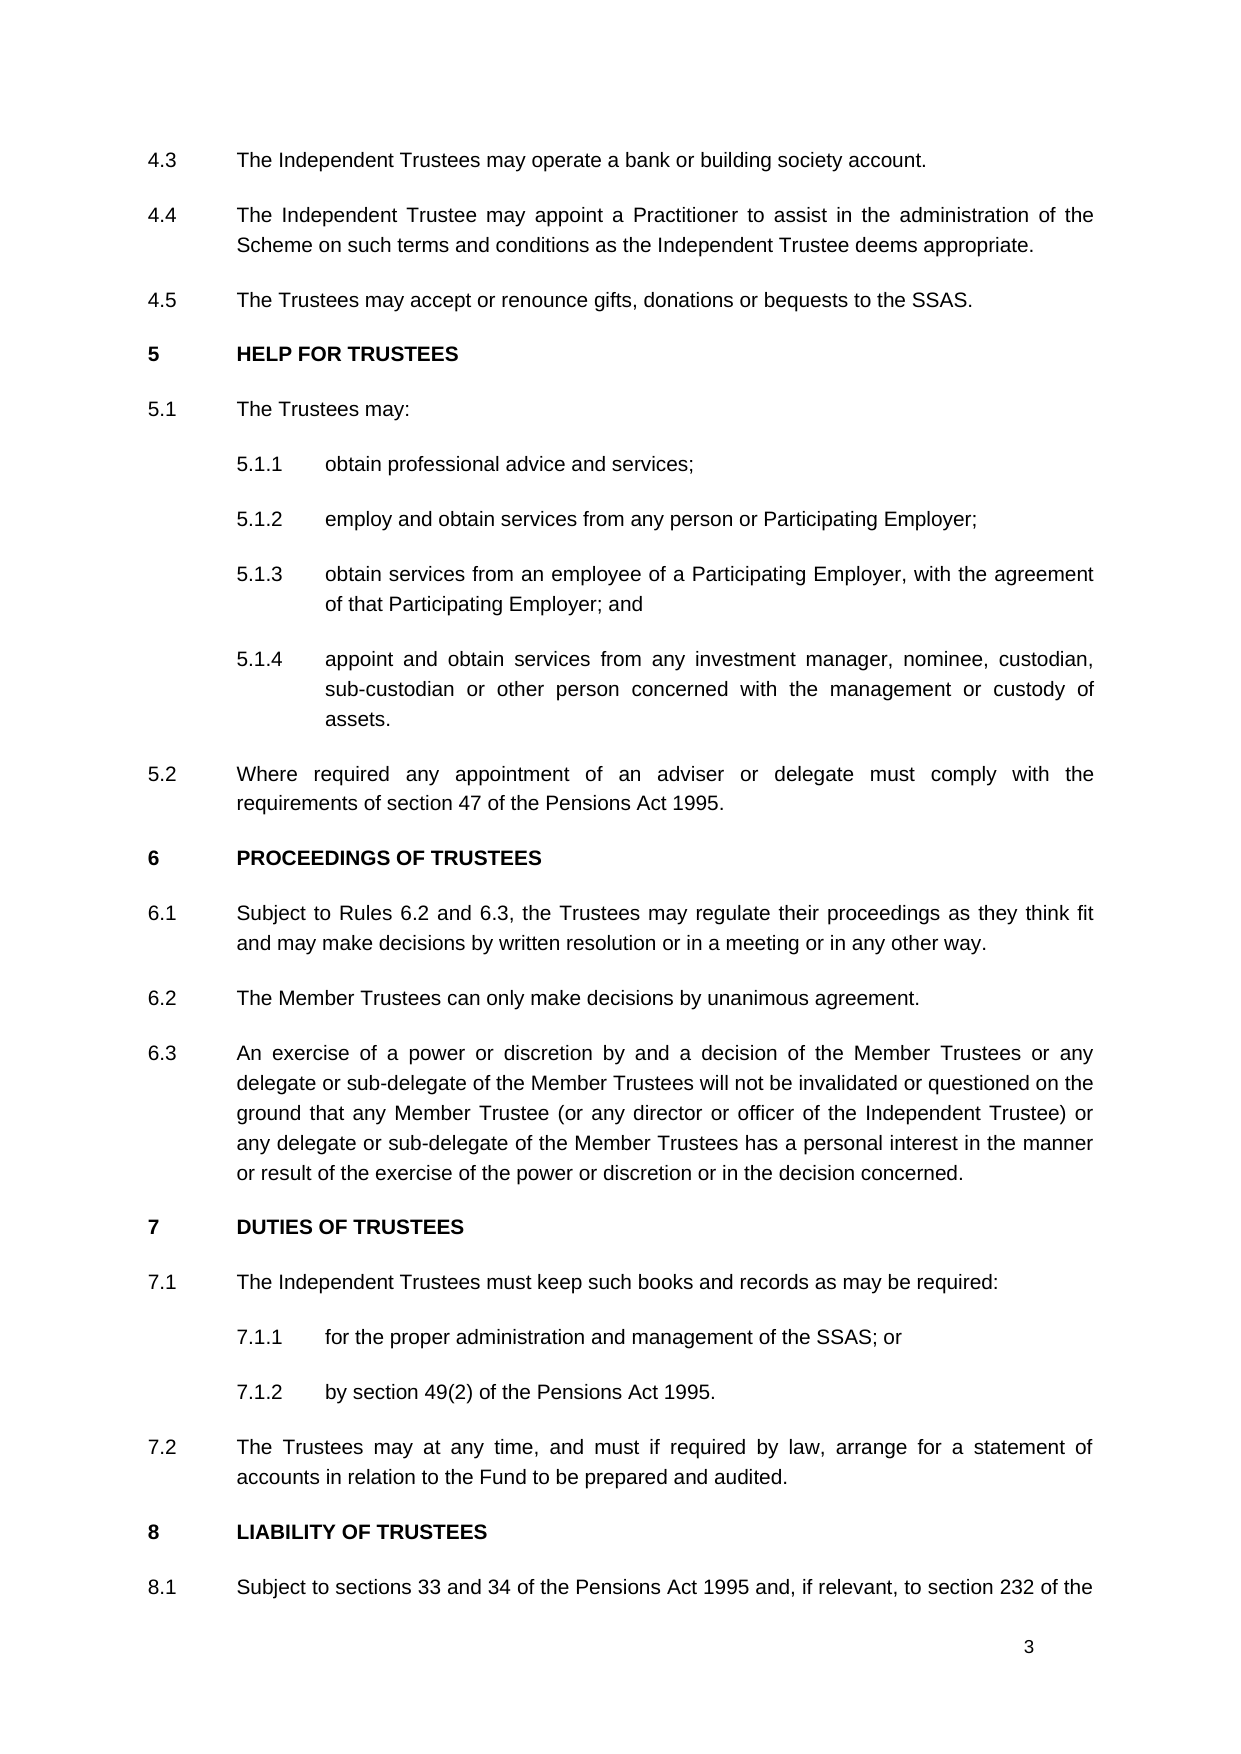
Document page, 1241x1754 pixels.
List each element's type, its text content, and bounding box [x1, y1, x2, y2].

text HELP FOR TRUSTEES [148, 342, 1095, 366]
text appoint and obtain services from any investment manager, nominee, custodian, sub-custodian or other person concerned with the management or custody of assets. [236, 647, 1095, 730]
text for the proper administration and management of the SSAS; or [236, 1325, 1095, 1349]
text by section 49(2) of the Pensions Act 1995. [236, 1380, 1095, 1404]
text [148, 1574, 1095, 1598]
text DUTIES OF TRUSTEES [148, 1215, 1095, 1239]
text Subject to Rules 6.2 and 6.3, the Trustees may regulate their proceedings as they think fit and may make decisions by written resolution or in a meeting or in any other way. [148, 901, 1095, 955]
text obtain services from an employee of a Participating Employer, with the agreement of that Participating Employer; and [236, 562, 1095, 616]
text The Trustees may: [148, 397, 1095, 421]
text The Trustees may at any time, and must if required by law, arrange for a statement of accounts in relation to the Fund to be prepared and audited. [148, 1435, 1095, 1489]
text The Trustees may accept or renounce gifts, donations or bequests to the SSAS. [148, 287, 1095, 311]
text Where required any appointment of an adviser or delegate must comply with the requirements of section 47 of the Pensions Act 1995. [148, 761, 1095, 815]
text An exercise of a power or discretion by and a decision of the Member Trustees or any delegate or sub-delegate of the Member Trustees will not be invalidated or questioned on the ground that any Member Trustee (or any director or officer of the Independent Trustee) or any delegate or sub-delegate of the Member Trustees has a personal interest in the manner or result of the exercise of the power or discretion or in the decision concerned. [148, 1041, 1095, 1184]
text obtain professional advice and services; [236, 452, 1095, 476]
text The Independent Trustee may appoint a Practitioner to assist in the administration of the Scheme on such terms and conditions as the Independent Trustee deems appropriate. [148, 203, 1095, 256]
text employ and obtain services from any person or Participating Employer; [236, 507, 1095, 531]
text The Member Trustees can only make decisions by unanimous agreement. [148, 986, 1095, 1010]
text PROCEEDINGS OF TRUSTEES [148, 846, 1095, 870]
text The Independent Trustees may operate a bank or building society account. [148, 148, 1095, 172]
text LIABILITY OF TRUSTEES [148, 1519, 1095, 1543]
text The Independent Trustees must keep such books and records as may be required: [148, 1270, 1095, 1294]
